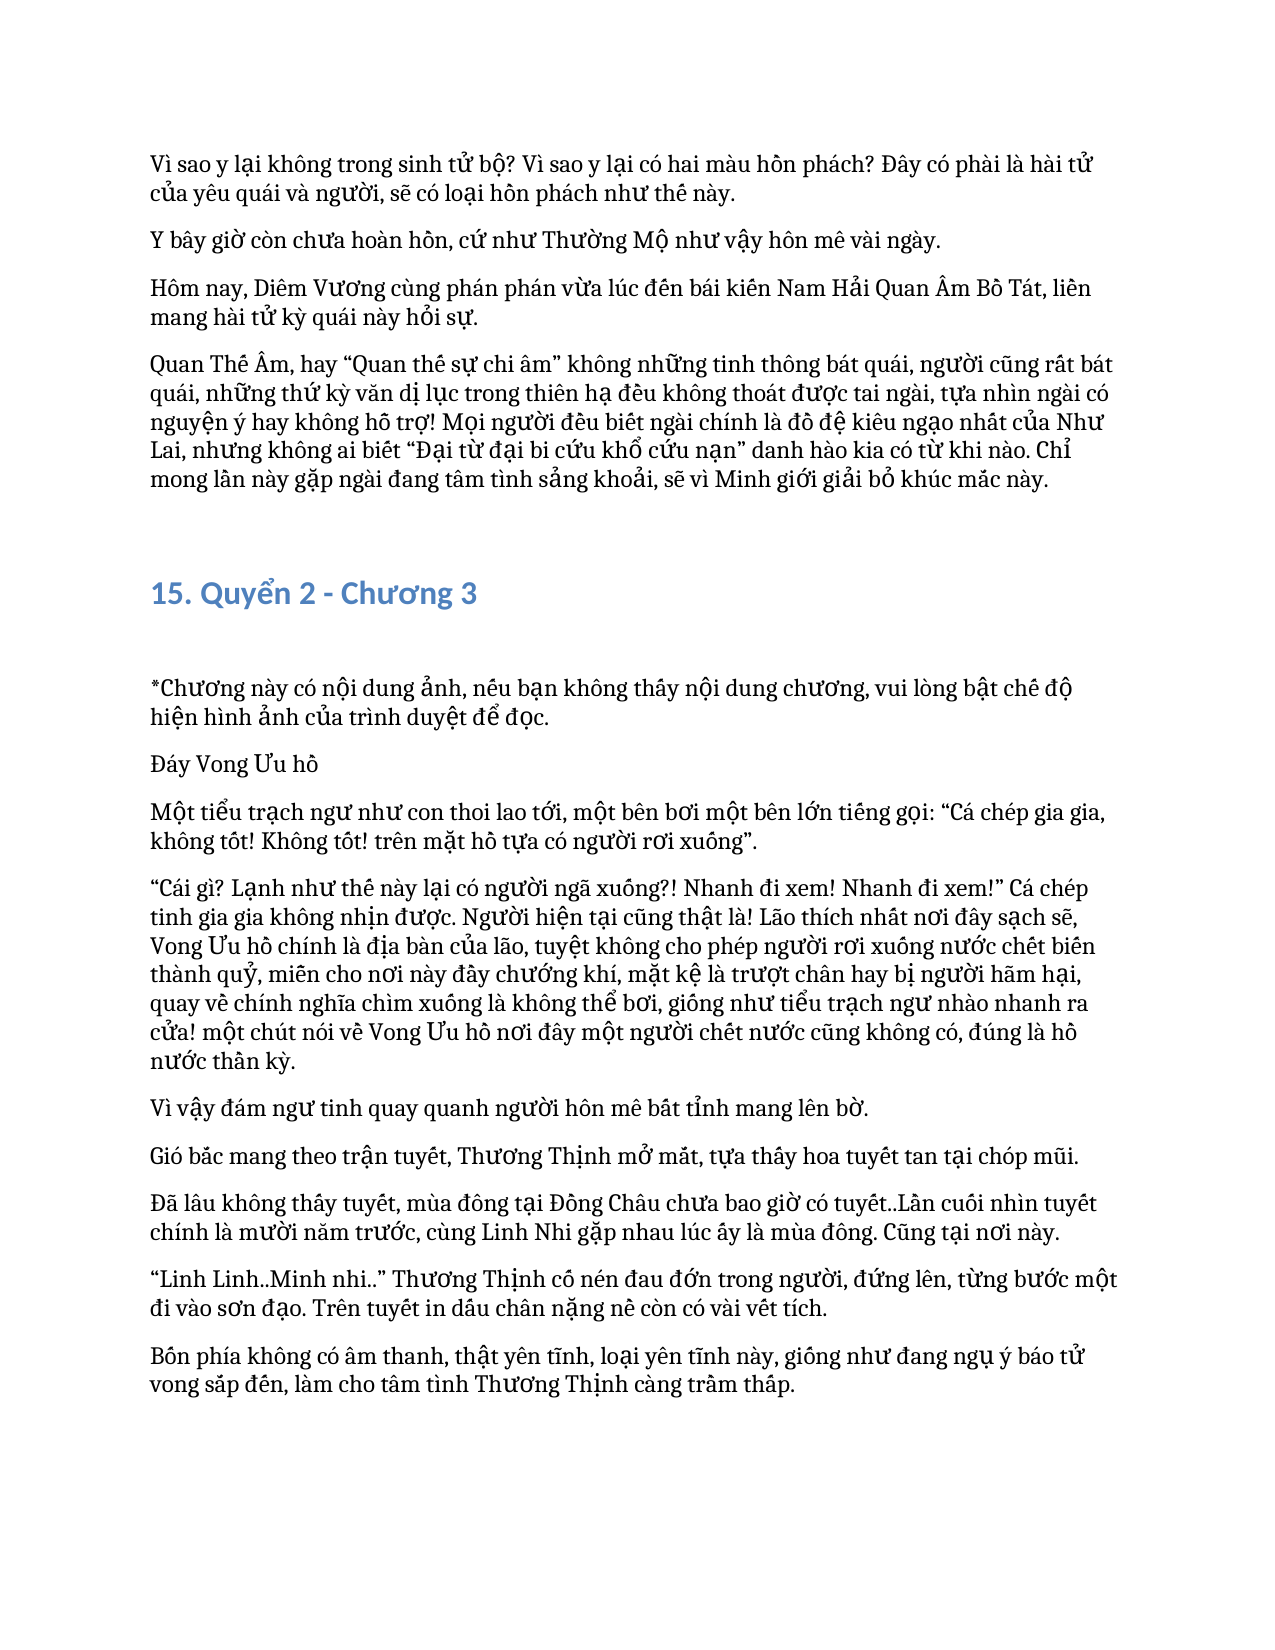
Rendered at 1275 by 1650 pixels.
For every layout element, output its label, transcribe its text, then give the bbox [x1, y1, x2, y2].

text Vì sao y lại không trong sinh tử bộ? Vì sao y lại có hai màu hồn phách? Đây có phài là hài tử của yêu quái và người, sẽ có loại hồn phách như thế này. [150, 150, 1125, 207]
text Đáy Vong Ưu hồ [150, 750, 1125, 779]
text “Linh Linh..Minh nhi..” Thương Thịnh cố nén đau đớn trong người, đứng lên, từng bước một đi vào sơn đạo. Trên tuyết in dấu chân nặng nề còn có vài vết tích. [150, 1265, 1125, 1323]
text Vì vậy đám ngư tinh quay quanh người hôn mê bất tỉnh mang lên bờ. [150, 1094, 1125, 1123]
text Bốn phía không có âm thanh, thật yên tĩnh, loại yên tĩnh này, giống như đang ngụ ý báo tử vong sắp đến, làm cho tâm tình Thương Thịnh càng trầm thấp. [150, 1342, 1125, 1399]
text Đã lâu không thấy tuyết, mùa đông tại Đồng Châu chưa bao giờ có tuyết..Lần cuối nhìn tuyết chính là mười năm trước, cùng Linh Nhi gặp nhau lúc ấy là mùa đông. Cũng tại nơi này. [150, 1189, 1125, 1247]
text *Chương này có nội dung ảnh, nếu bạn không thấy nội dung chương, vui lòng bật chế độ hiện hình ảnh của trình duyệt để đọc. [150, 617, 1125, 732]
text Một tiểu trạch ngư như con thoi lao tới, một bên bơi một bên lớn tiếng gọi: “Cá chép gia gia, không tốt! Không tốt! trên mặt hồ tựa có người rơi xuống”. [150, 798, 1125, 855]
text Hôm nay, Diêm Vương cùng phán phán vừa lúc đến bái kiến Nam Hải Quan Âm Bồ Tát, liền mang hài tử kỳ quái này hỏi sự. [150, 274, 1125, 331]
text Y bây giờ còn chưa hoàn hồn, cứ như Thường Mộ như vậy hôn mê vài ngày. [150, 226, 1125, 255]
text Gió bắc mang theo trận tuyết, Thương Thịnh mở mắt, tựa thấy hoa tuyết tan tại chóp mũi. [150, 1142, 1125, 1170]
text Quan Thế Âm, hay “Quan thế sự chi âm” không những tinh thông bát quái, người cũng rất bát quái, những thứ kỳ văn dị lục trong thiên hạ đều không thoát được tai ngài, tựa nhìn ngài có nguyện ý hay không hỗ trợ! Mọi người đều biết ngài chính là đồ đệ kiêu ngạo nhất của Như Lai, nhưng không ai biết “Đại từ đại bi cứu khổ cứu nạn” danh hào kia có từ khi nào. Chỉ mong lần này gặp ngài đang tâm tình sảng khoải, sẽ vì Minh giới giải bỏ khúc mắc này. [150, 350, 1125, 551]
subtitle 15. Quyển 2 - Chương 3 [150, 572, 1125, 613]
text “Cái gì? Lạnh như thế này lại có người ngã xuống?! Nhanh đi xem! Nhanh đi xem!” Cá chép tinh gia gia không nhịn được. Người hiện tại cũng thật là! Lão thích nhất nơi đây sạch sẽ, Vong Ưu hồ chính là địa bàn của lão, tuyệt không cho phép người rơi xuống nước chết biến thành quỷ, miễn cho nơi này đầy chướng khí, mặt kệ là trượt chân hay bị người hãm hại, quay về chính nghĩa chìm xuống là không thể bơi, giống như tiểu trạch ngư nhào nhanh ra cửa! một chút nói về Vong Ưu hồ nơi đây một người chết nước cũng không có, đúng là hồ nước thần kỳ. [150, 874, 1125, 1075]
